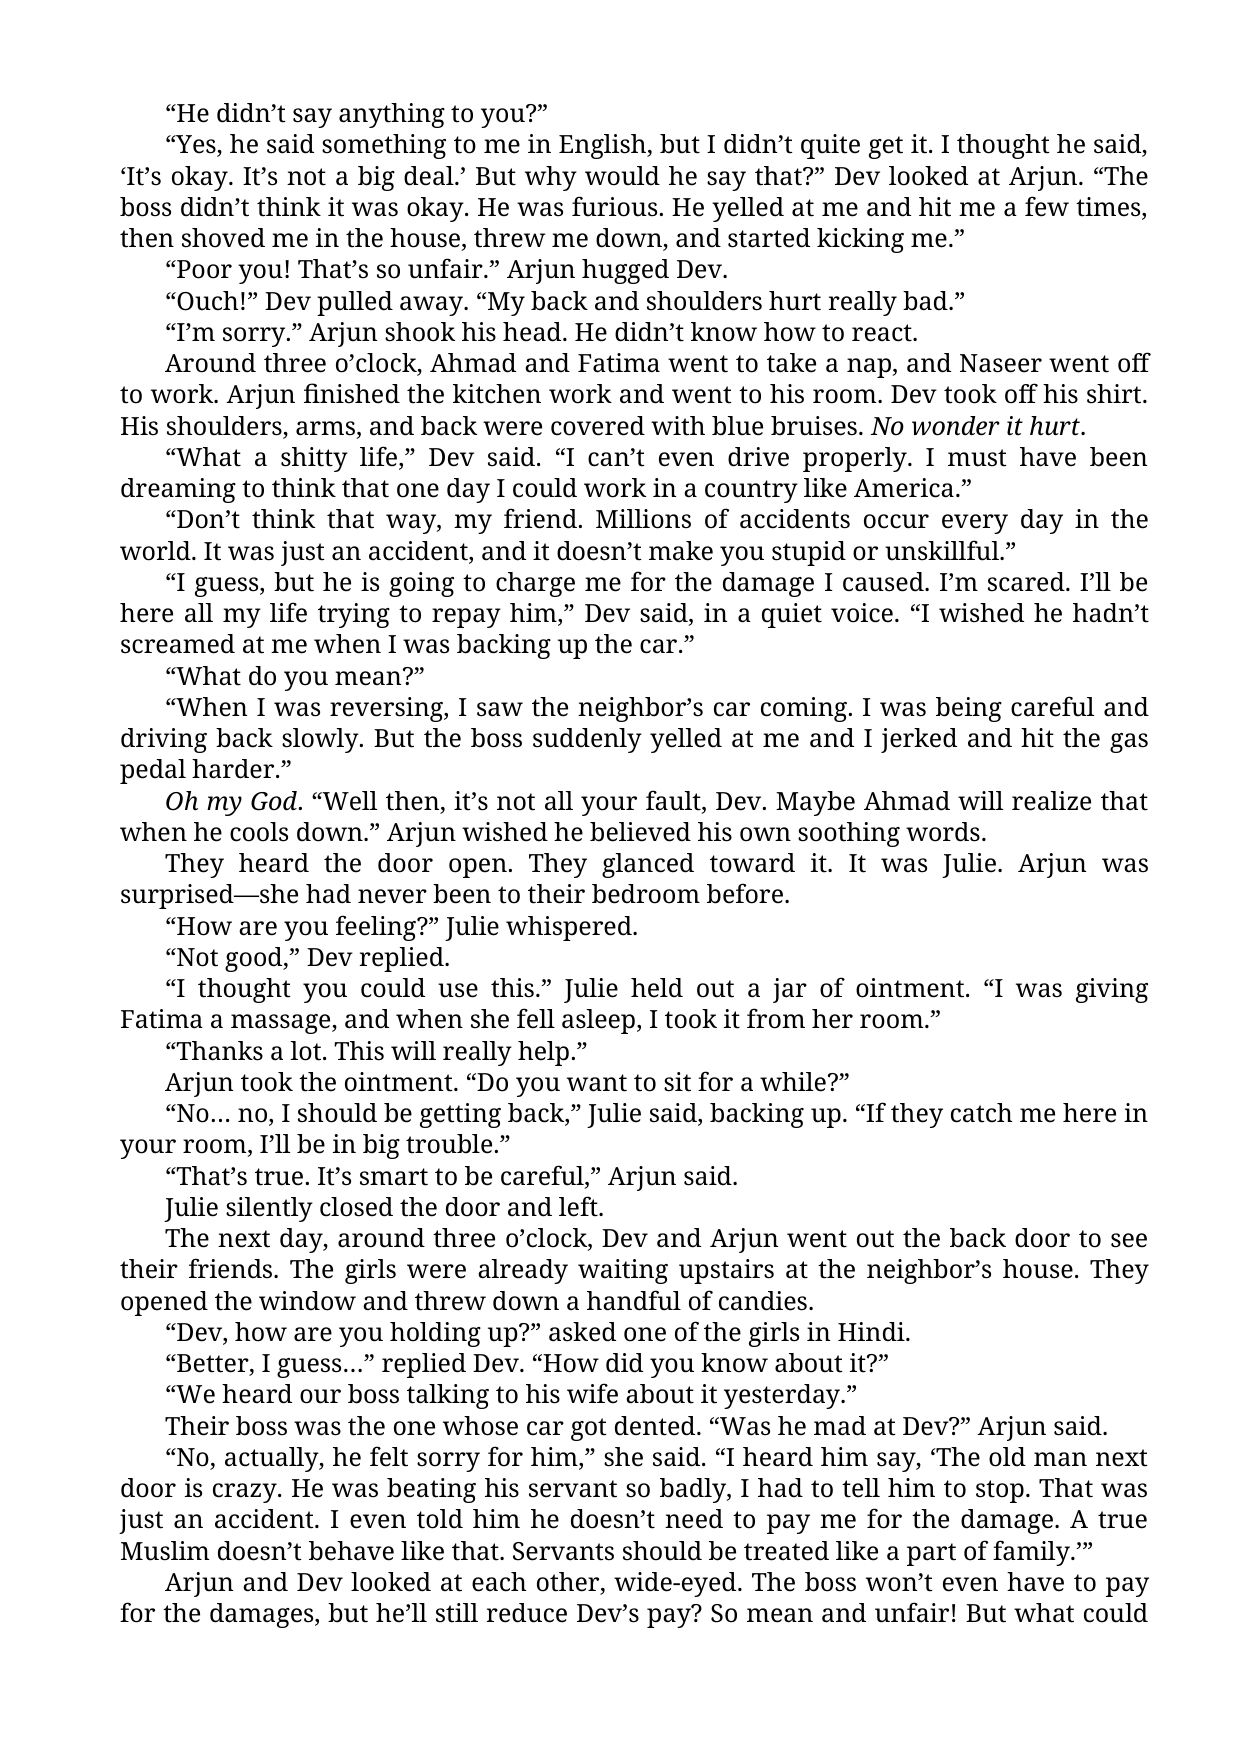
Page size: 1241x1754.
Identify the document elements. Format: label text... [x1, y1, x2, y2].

text “No… no, I should be getting back,” Julie said, backing up. “If they catch me here in your room, I’ll be in big trouble.” [120, 1097, 1150, 1160]
text They heard the door open. They glanced toward it. It was Julie. Arjun was surprised—she had never been to their bedroom before. [120, 847, 1150, 910]
text “What do you mean?” [120, 660, 1150, 691]
text “Dev, how are you holding up?” asked one of the girls in Hindi. [120, 1316, 1150, 1347]
text “Don’t think that way, my friend. Millions of accidents occur every day in the world. It was just an accident, and it doesn’t make you stupid or unskillful.” [120, 504, 1150, 566]
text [120, 1566, 1150, 1629]
text “I’m sorry.” Arjun shook his head. He didn’t know how to react. [120, 316, 1150, 347]
text “He didn’t say anything to you?” [120, 97, 1150, 129]
text “Thanks a lot. This will really help.” [120, 1035, 1150, 1066]
text “We heard our boss talking to his wife about it yesterday.” [120, 1379, 1150, 1410]
text “Yes, he said something to me in English, but I didn’t quite get it. I thought he said, ‘It’s okay. It’s not a big deal.’ But why would he say that?” Dev looked at Arjun. “The boss didn’t think it was okay. He was furious. He yelled at me and hit me a few times, then shoved me in the house, threw me down, and started kicking me.” [120, 129, 1150, 254]
text “Ouch!” Dev pulled away. “My back and shoulders hurt really bad.” [120, 285, 1150, 316]
text “When I was reversing, I saw the neighbor’s car coming. I was being careful and driving back slowly. But the boss suddenly yelled at me and I jerked and hit the gas pedal harder.” [120, 691, 1150, 785]
text “Better, I guess…” replied Dev. “How did you know about it?” [120, 1347, 1150, 1379]
text “How are you feeling?” Julie whispered. [120, 910, 1150, 941]
text “I guess, but he is going to charge me for the damage I caused. I’m scared. I’ll be here all my life trying to repay him,” Dev said, in a quiet voice. “I wished he hadn’t screamed at me when I was backing up the car.” [120, 566, 1150, 660]
text “What a shitty life,” Dev said. “I can’t even drive properly. I must have been dreaming to think that one day I could work in a country like America.” [120, 441, 1150, 504]
text Their boss was the one whose car got dented. “Was he mad at Dev?” Arjun said. [120, 1410, 1150, 1441]
text Arjun took the ointment. “Do you want to sit for a while?” [120, 1066, 1150, 1097]
text “That’s true. It’s smart to be careful,” Arjun said. [120, 1160, 1150, 1191]
text The next day, around three o’clock, Dev and Arjun went out the back door to see their friends. The girls were already waiting upstairs at the neighbor’s house. They opened the window and threw down a handful of candies. [120, 1222, 1150, 1316]
text “Poor you! That’s so unfair.” Arjun hugged Dev. [120, 254, 1150, 285]
text “No, actually, he felt sorry for him,” she said. “I heard him say, ‘The old man next door is crazy. He was beating his servant so badly, I had to tell him to stop. That was just an accident. I even told him he doesn’t need to pay me for the damage. A true Muslim doesn’t behave like that. Servants should be treated like a part of family.’” [120, 1441, 1150, 1566]
text Oh my God. “Well then, it’s not all your fault, Dev. Maybe Ahmad will realize that when he cools down.” Arjun wished he believed his own soothing words. [120, 785, 1150, 847]
text “I thought you could use this.” Julie held out a jar of ointment. “I was giving Fatima a massage, and when she fell asleep, I took it from her room.” [120, 972, 1150, 1035]
text “Not good,” Dev replied. [120, 941, 1150, 972]
text Around three o’clock, Ahmad and Fatima went to take a nap, and Naseer went off to work. Arjun finished the kitchen work and went to his room. Dev took off his shirt. His shoulders, arms, and back were covered with blue bruises. No wonder it hurt. [120, 347, 1150, 441]
text Julie silently closed the door and left. [120, 1191, 1150, 1222]
